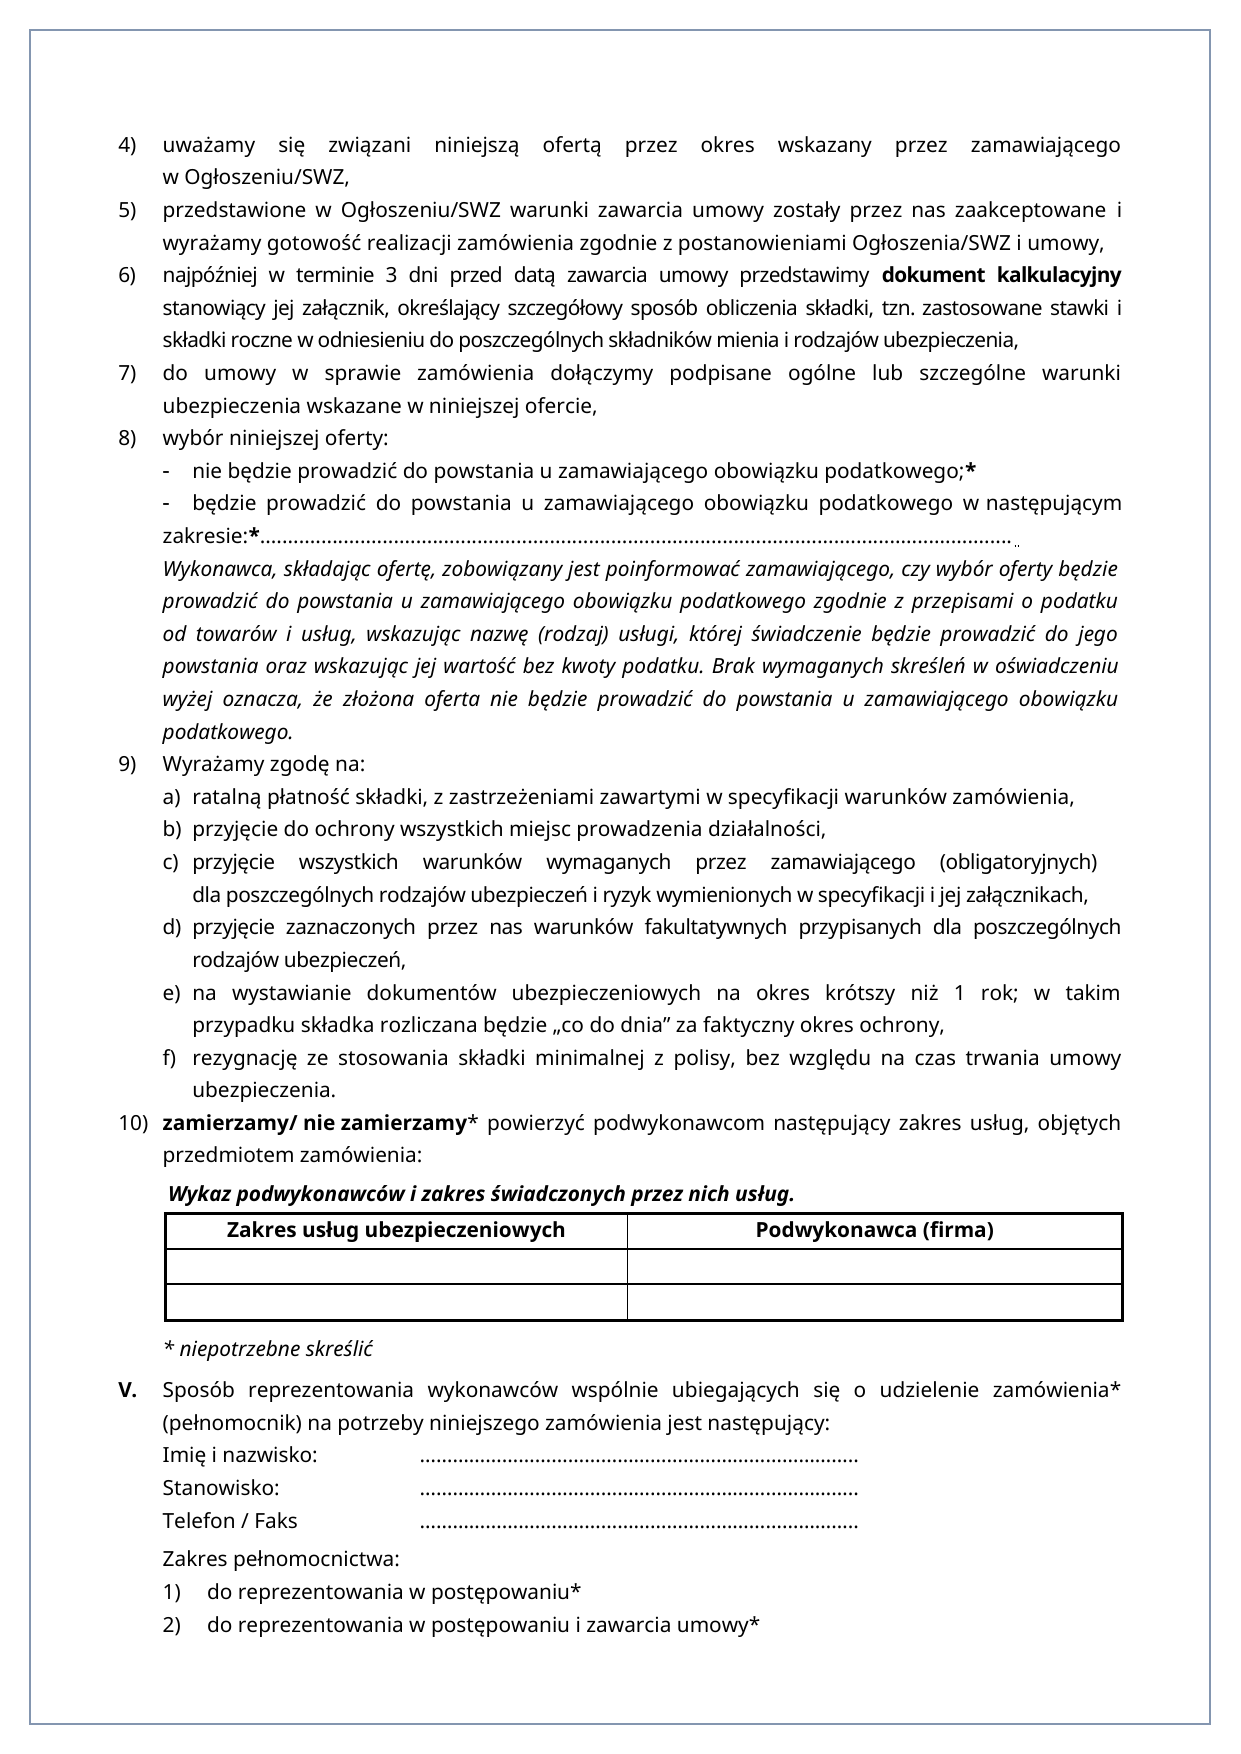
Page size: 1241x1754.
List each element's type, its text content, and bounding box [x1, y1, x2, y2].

table_cell [628, 1250, 1121, 1283]
text Imię i nazwisko: …………………………………………………………………….. [162, 1441, 1122, 1469]
list najpóźniej w terminie 3 dni przed datą zawarcia umowy przedstawimy dokument kalkulacyjny stanowiący jej załącznik, określający szczegółowy sposób obliczenia składki, tzn. zastosowane stawki i składki roczne w odniesieniu do poszczególnych składników mienia i rodzajów ubezpieczenia, [118, 260, 1122, 354]
table_cell [628, 1285, 1121, 1319]
list Sposób reprezentowania wykonawców wspólnie ubiegających się o udzielenie zamówienia* (pełnomocnik) na potrzeby niniejszego zamówienia jest następujący: [118, 1375, 1122, 1436]
list zamierzamy/ nie zamierzamy* powierzyć podwykonawcom następujący zakres usług, objętych przedmiotem zamówienia: [118, 1108, 1122, 1169]
list uważamy się związani niniejszą ofertą przez okres wskazany przez zamawiającego w Ogłoszeniu/SWZ, [118, 130, 1122, 191]
list na wystawianie dokumentów ubezpieczeniowych na okres krótszy niż 1 rok; w takim przypadku składka rozliczana będzie „co do dnia” za faktyczny okres ochrony, [162, 978, 1122, 1039]
list przyjęcie wszystkich warunków wymaganych przez zamawiającego (obligatoryjnych) dla poszczególnych rodzajów ubezpieczeń i ryzyk wymienionych w specyfikacji i jej załącznikach, [162, 847, 1122, 908]
list przyjęcie do ochrony wszystkich miejsc prowadzenia działalności, [162, 814, 1122, 843]
list Wyrażamy zgodę na: [118, 749, 1122, 778]
list do umowy w sprawie zamówienia dołączymy podpisane ogólne lub szczególne warunki ubezpieczenia wskazane w niniejszej ofercie, [118, 358, 1122, 419]
list przyjęcie zaznaczonych przez nas warunków fakultatywnych przypisanych dla poszczególnych rodzajów ubezpieczeń, [162, 912, 1122, 973]
text Telefon / Faks …………………………………………………………………….. [162, 1506, 1122, 1534]
table_header Podwykonawca (firma) [628, 1215, 1121, 1248]
list będzie prowadzić do powstania u zamawiającego obowiązku podatkowego w następującym zakresie:*....................................................................................................................................... [162, 488, 1122, 549]
text Wykonawca, składając ofertę, zobowiązany jest poinformować zamawiającego, czy wybór oferty będzie prowadzić do powstania u zamawiającego obowiązku podatkowego zgodnie z przepisami o podatku od towarów i usług, wskazując nazwę (rodzaj) usługi, której świadczenie będzie prowadzić do jego powstania oraz wskazując jej wartość bez kwoty podatku. Brak wymaganych skreśleń w oświadczeniu wyżej oznacza, że złożona oferta nie będzie prowadzić do powstania u zamawiającego obowiązku podatkowego. [162, 554, 1122, 745]
text Zakres pełnomocnictwa: [162, 1544, 1122, 1573]
text * niepotrzebne skreślić [162, 1334, 1122, 1363]
list do reprezentowania w postępowaniu* [162, 1577, 1122, 1606]
list ratalną płatność składki, z zastrzeżeniami zawartymi w specyfikacji warunków zamówienia, [162, 782, 1122, 810]
list rezygnację ze stosowania składki minimalnej z polisy, bez względu na czas trwania umowy ubezpieczenia. [162, 1043, 1122, 1104]
list przedstawione w Ogłoszeniu/SWZ warunki zawarcia umowy zostały przez nas zaakceptowane i wyrażamy gotowość realizacji zamówienia zgodnie z postanowieniami Ogłoszenia/SWZ i umowy, [118, 195, 1122, 256]
list wybór niniejszej oferty: [118, 423, 1122, 452]
table_cell [167, 1250, 627, 1283]
list nie będzie prowadzić do powstania u zamawiającego obowiązku podatkowego;* [162, 456, 1122, 484]
text Wykaz podwykonawców i zakres świadczonych przez nich usług. [162, 1179, 1122, 1208]
text Stanowisko: …………………………………………………………………….. [162, 1473, 1122, 1502]
table_cell [167, 1285, 627, 1319]
list do reprezentowania w postępowaniu i zawarcia umowy* [162, 1610, 1122, 1638]
table_header Zakres usług ubezpieczeniowych [167, 1215, 627, 1248]
